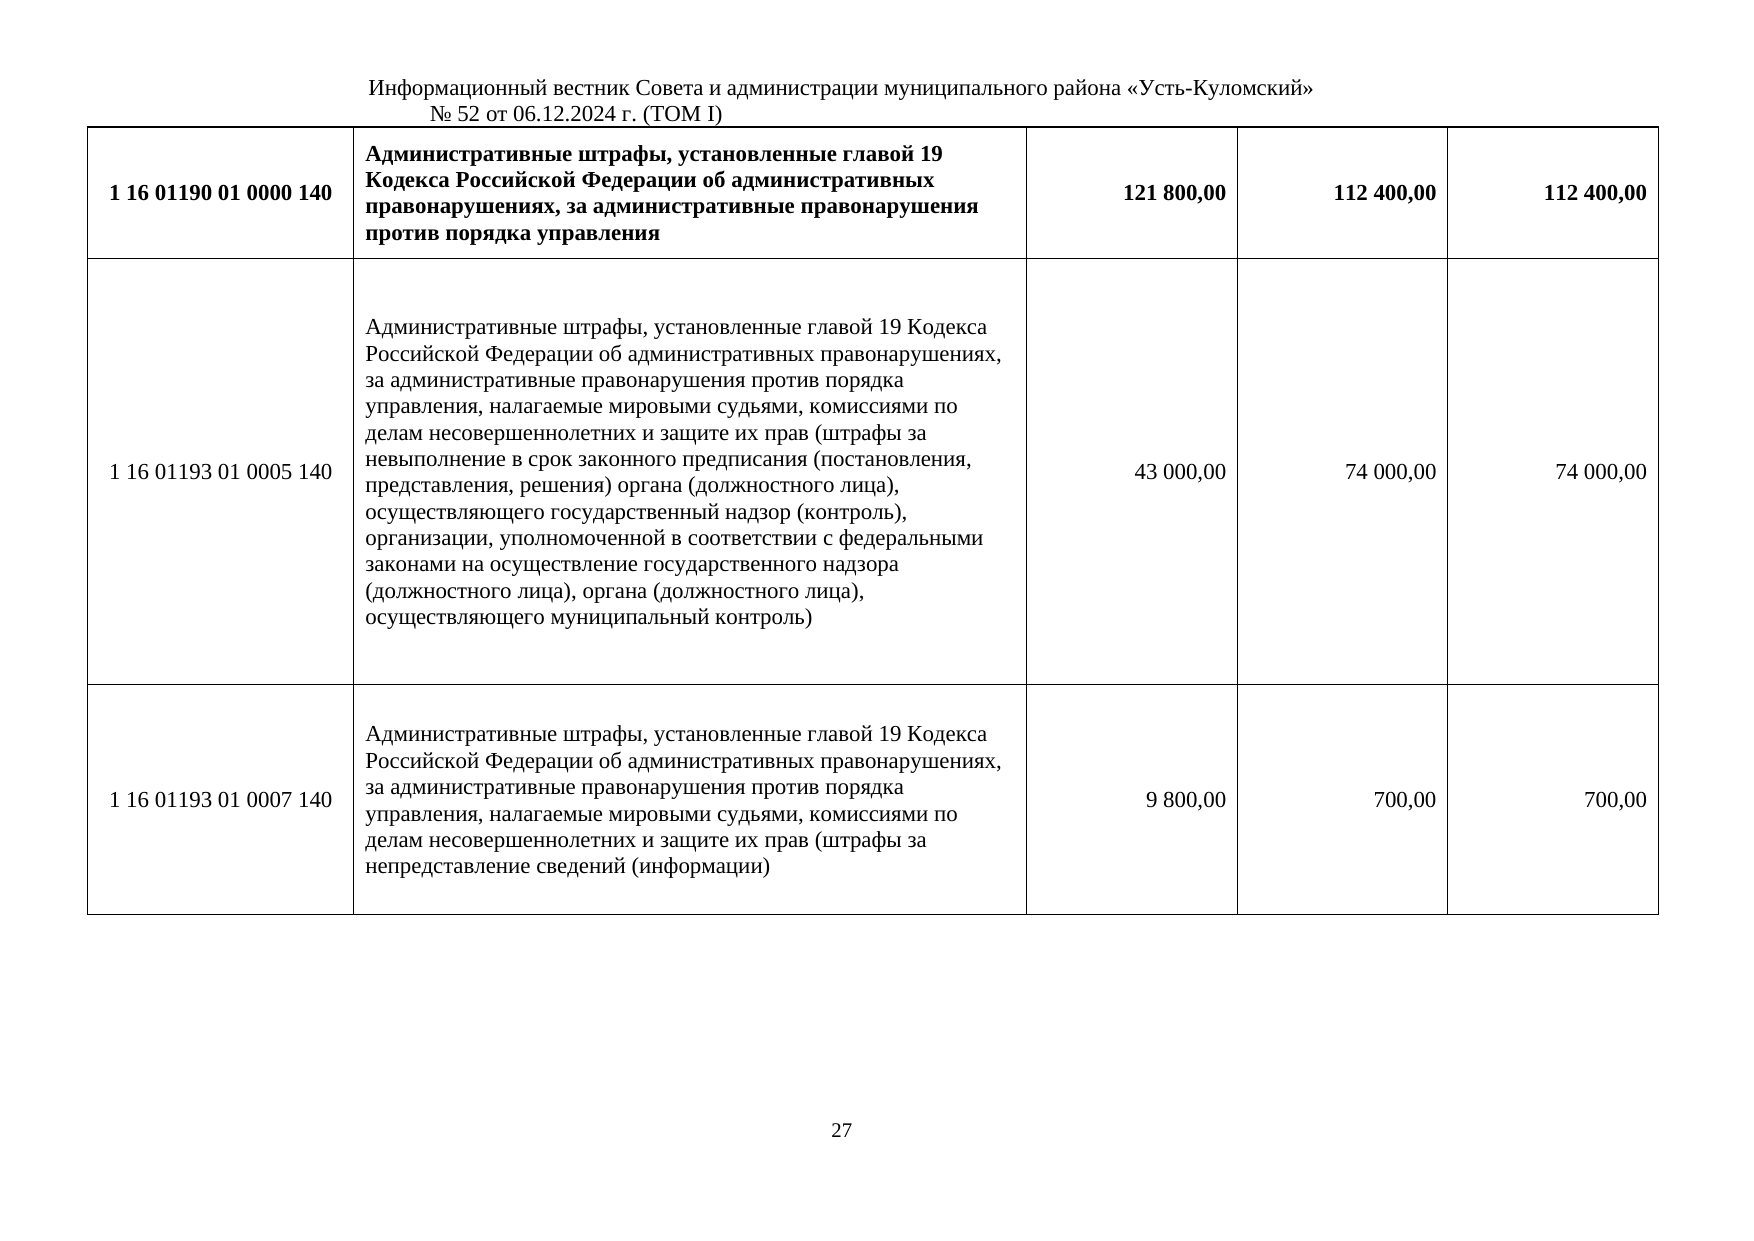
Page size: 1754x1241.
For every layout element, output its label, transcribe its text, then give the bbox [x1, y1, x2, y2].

table_cell 1 16 01190 01 0000 140 [88, 128, 353, 258]
table_cell 1 16 01193 01 0007 140 [88, 685, 353, 914]
table_cell 74 000,00 [1238, 259, 1447, 684]
table_cell Административные штрафы, установленные главой 19 Кодекса Российской Федерации об административных правонарушениях, за административные правонарушения против порядка управления, налагаемые мировыми судьями, комиссиями по делам несовершеннолетних и защите их прав (штрафы за невыполнение в срок законного предписания (постановления, представления, решения) органа (должностного лица), осуществляющего государственный надзор (контроль), организации, уполномоченной в соответствии с федеральными законами на осуществление государственного надзора (должностного лица), органа (должностного лица), осуществляющего муниципальный контроль) [354, 259, 1026, 684]
table_cell Административные штрафы, установленные главой 19 Кодекса Российской Федерации об административных правонарушениях, за административные правонарушения против порядка управления, налагаемые мировыми судьями, комиссиями по делам несовершеннолетних и защите их прав (штрафы за непредставление сведений (информации) [354, 685, 1026, 914]
table_cell 43 000,00 [1027, 259, 1237, 684]
table_cell 112 400,00 [1238, 128, 1447, 258]
table_cell 1 16 01193 01 0005 140 [88, 259, 353, 684]
table_cell 9 800,00 [1027, 685, 1237, 914]
table_cell 112 400,00 [1448, 128, 1658, 258]
table_cell 74 000,00 [1448, 259, 1658, 684]
table_cell 700,00 [1448, 685, 1658, 914]
table_cell 121 800,00 [1027, 128, 1237, 258]
table_cell 700,00 [1238, 685, 1447, 914]
table_cell Административные штрафы, установленные главой 19 Кодекса Российской Федерации об административных правонарушениях, за административные правонарушения против порядка управления [354, 128, 1026, 258]
